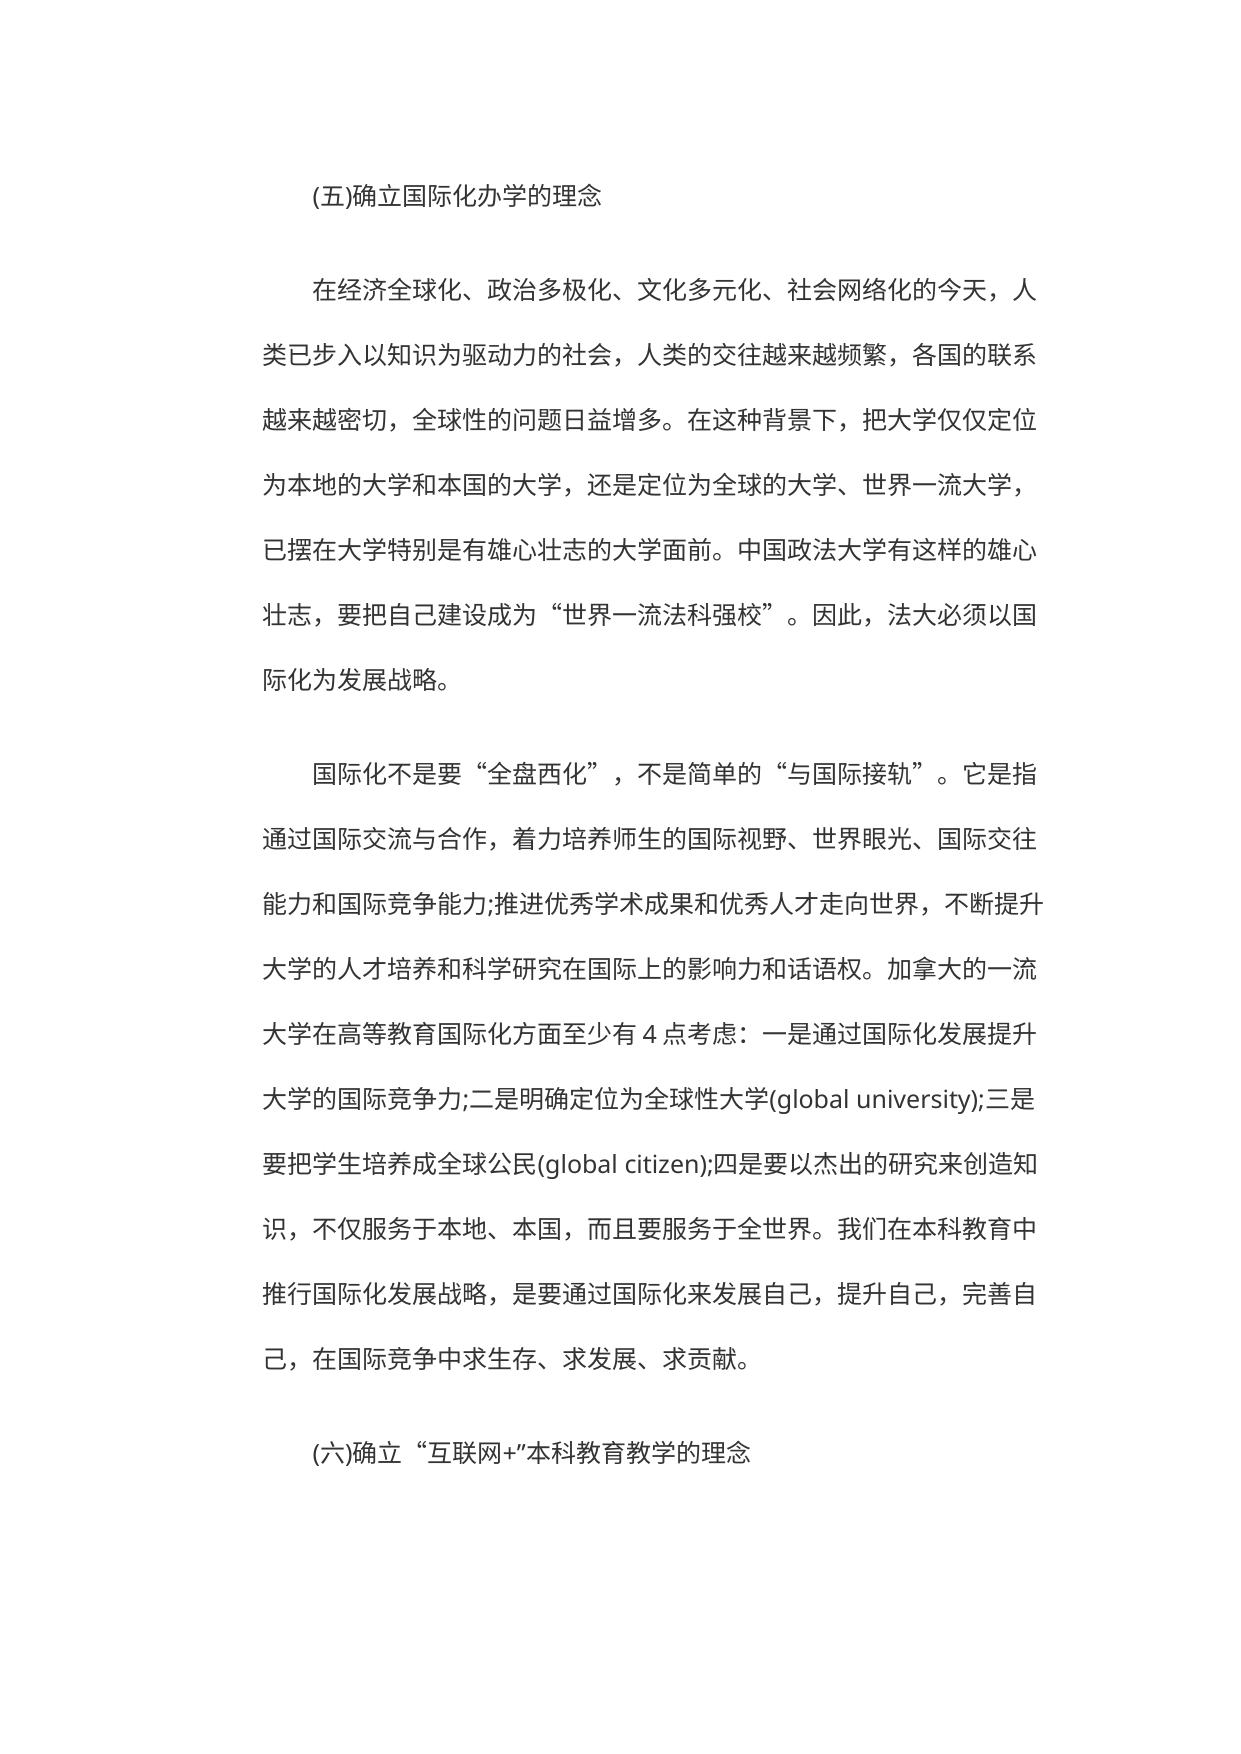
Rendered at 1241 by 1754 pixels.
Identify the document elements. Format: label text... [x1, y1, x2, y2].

text (六)确立“互联网+”本科教育教学的理念 [262, 1419, 1053, 1484]
text 国际化不是要“全盘西化”，不是简单的“与国际接轨”。它是指通过国际交流与合作，着力培养师生的国际视野、世界眼光、国际交往能力和国际竞争能力;推进优秀学术成果和优秀人才走向世界，不断提升大学的人才培养和科学研究在国际上的影响力和话语权。加拿大的一流大学在高等教育国际化方面至少有4点考虑：一是通过国际化发展提升大学的国际竞争力;二是明确定位为全球性大学(global university);三是要把学生培养成全球公民(global citizen);四是要以杰出的研究来创造知识，不仅服务于本地、本国，而且要服务于全世界。我们在本科教育中推行国际化发展战略，是要通过国际化来发展自己，提升自己，完善自己，在国际竞争中求生存、求发展、求贡献。 [262, 740, 1053, 1390]
text 在经济全球化、政治多极化、文化多元化、社会网络化的今天，人类已步入以知识为驱动力的社会，人类的交往越来越频繁，各国的联系越来越密切，全球性的问题日益增多。在这种背景下，把大学仅仅定位为本地的大学和本国的大学，还是定位为全球的大学、世界一流大学，已摆在大学特别是有雄心壮志的大学面前。中国政法大学有这样的雄心壮志，要把自己建设成为“世界一流法科强校”。因此，法大必须以国际化为发展战略。 [262, 256, 1053, 711]
text (五)确立国际化办学的理念 [262, 162, 1053, 227]
